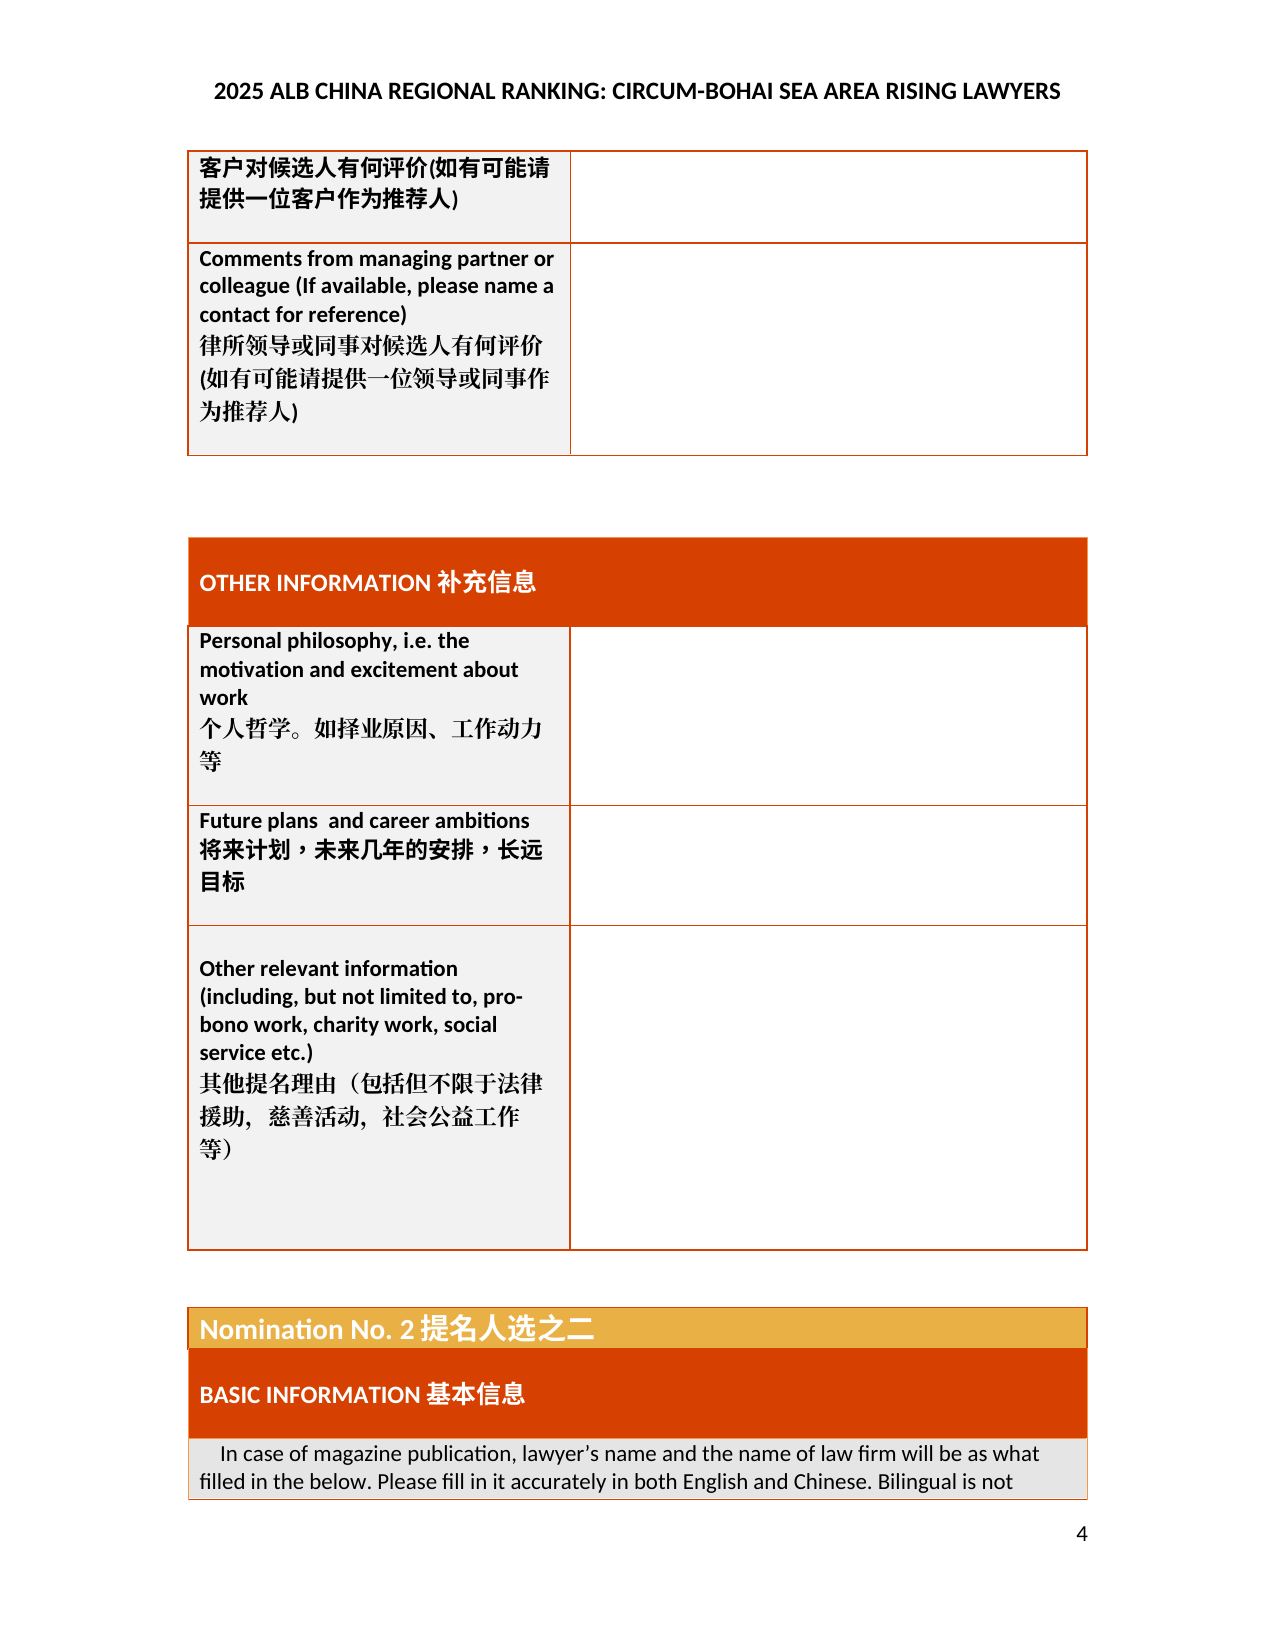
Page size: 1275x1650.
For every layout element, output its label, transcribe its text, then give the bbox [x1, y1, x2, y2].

table_cell Other relevant information (including, but not limited to, pro-bono work, charity work, social service etc.) 其他提名理由（包括但不限于法律援助，慈善活动，社会公益工作等） [189, 926, 569, 1249]
table_header Nomination No. 2提名人选之二 [189, 1308, 1086, 1348]
table_cell Comments from managing partner or colleague (If available, please name a contact for reference) 律所领导或同事对候选人有何评价(如有可能请提供一位领导或同事作为推荐人) [189, 244, 570, 454]
table_cell [571, 806, 1086, 925]
table_cell [571, 152, 1086, 242]
table_cell BASIC INFORMATION基本信息 [189, 1350, 1087, 1438]
table_cell [571, 627, 1086, 804]
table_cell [189, 152, 570, 242]
table_cell [571, 244, 1086, 454]
table_cell [571, 926, 1086, 1249]
table_header OTHER INFORMATION 补充信息 [189, 538, 1087, 625]
table_cell Personal philosophy, i.e. the motivation and excitement about work 个人哲学。如择业原因、工作动力等 [189, 627, 569, 804]
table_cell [189, 1438, 1087, 1498]
table_cell Future plans and career ambitions 将来计划，未来几年的安排，长远目标 [189, 806, 569, 925]
